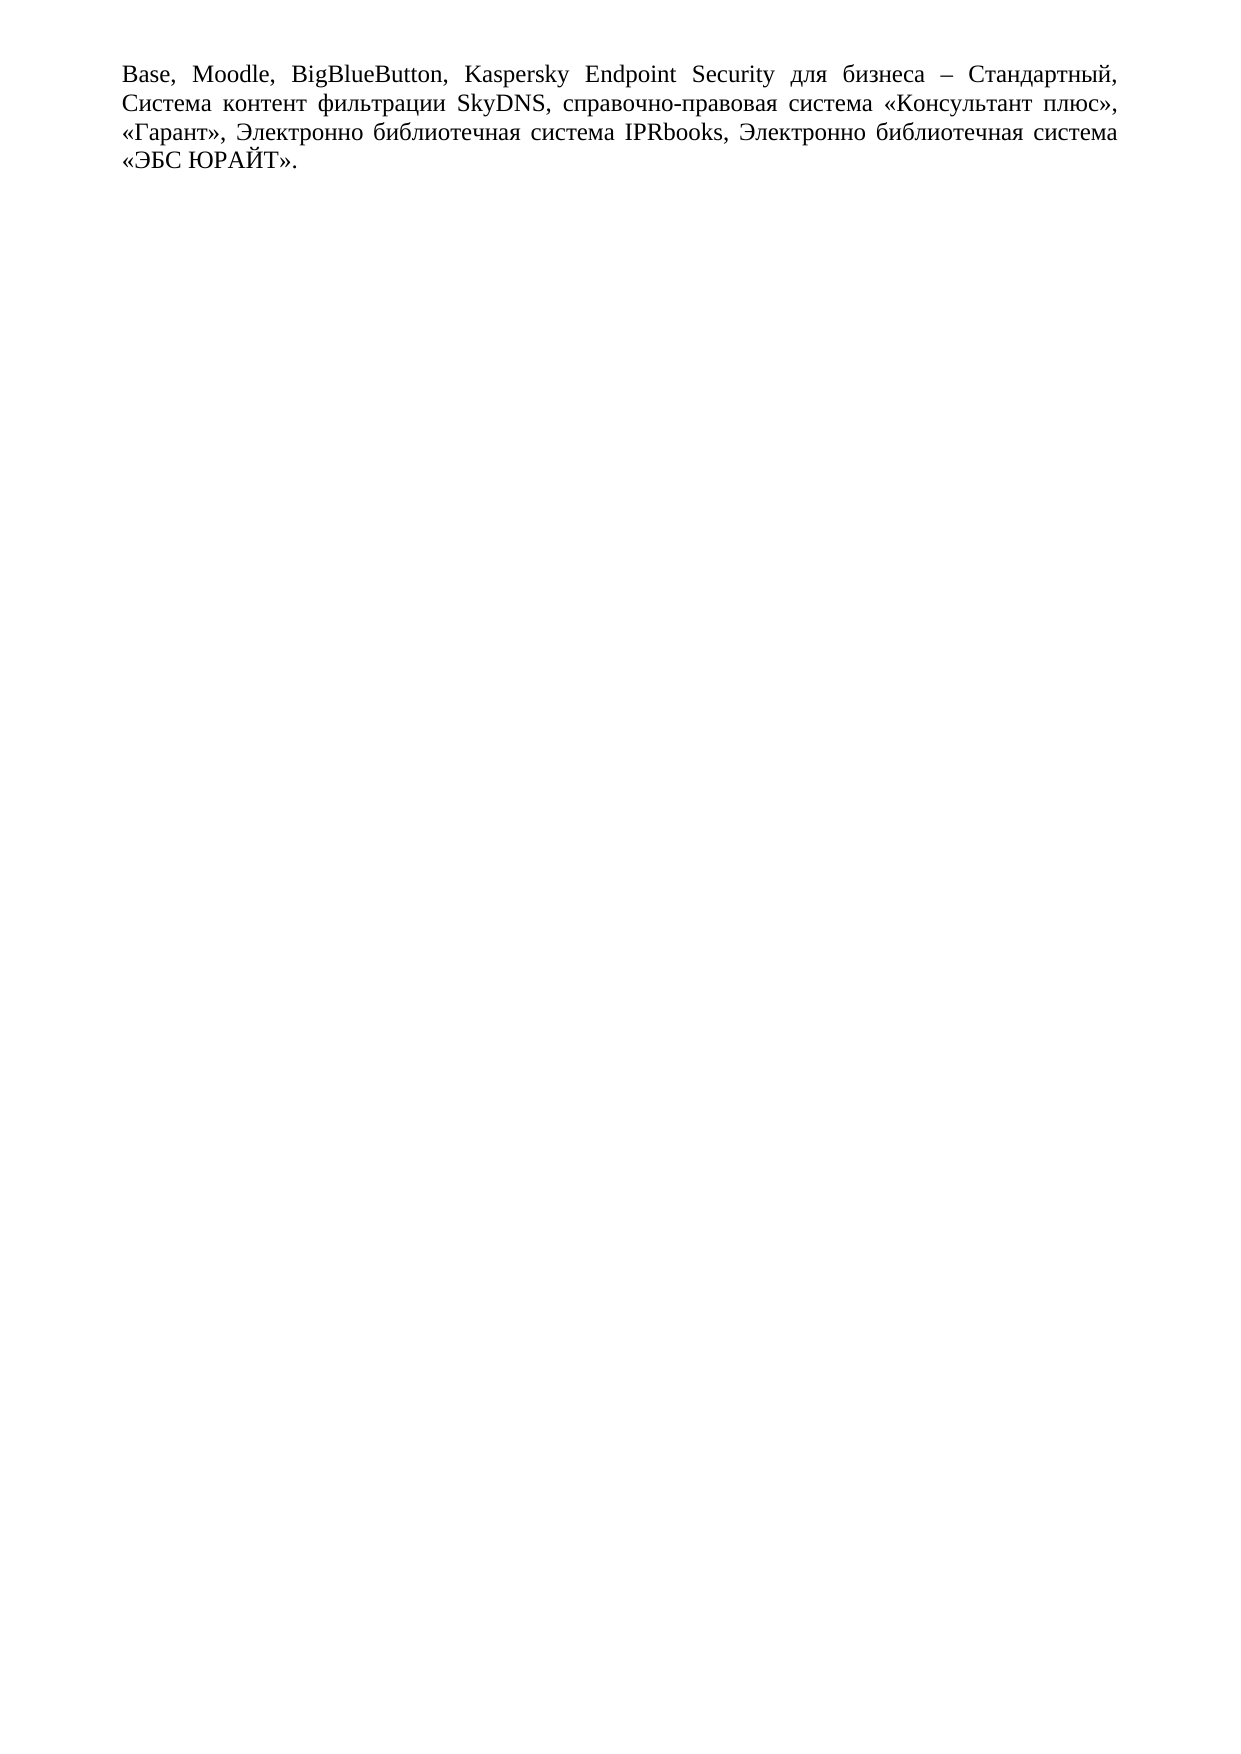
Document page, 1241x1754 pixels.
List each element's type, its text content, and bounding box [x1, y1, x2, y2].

table_header Base, Moodle, BigBlueButton, Kaspersky Endpoint Security для бизнеса – Стандартный, Система контент фильтрации SkyDNS, справочно-правовая система «Консультант плюс», «Гарант», Электронно библиотечная система IPRbooks, Электронно библиотечная система «ЭБС ЮРАЙТ». [118, 59, 1122, 173]
